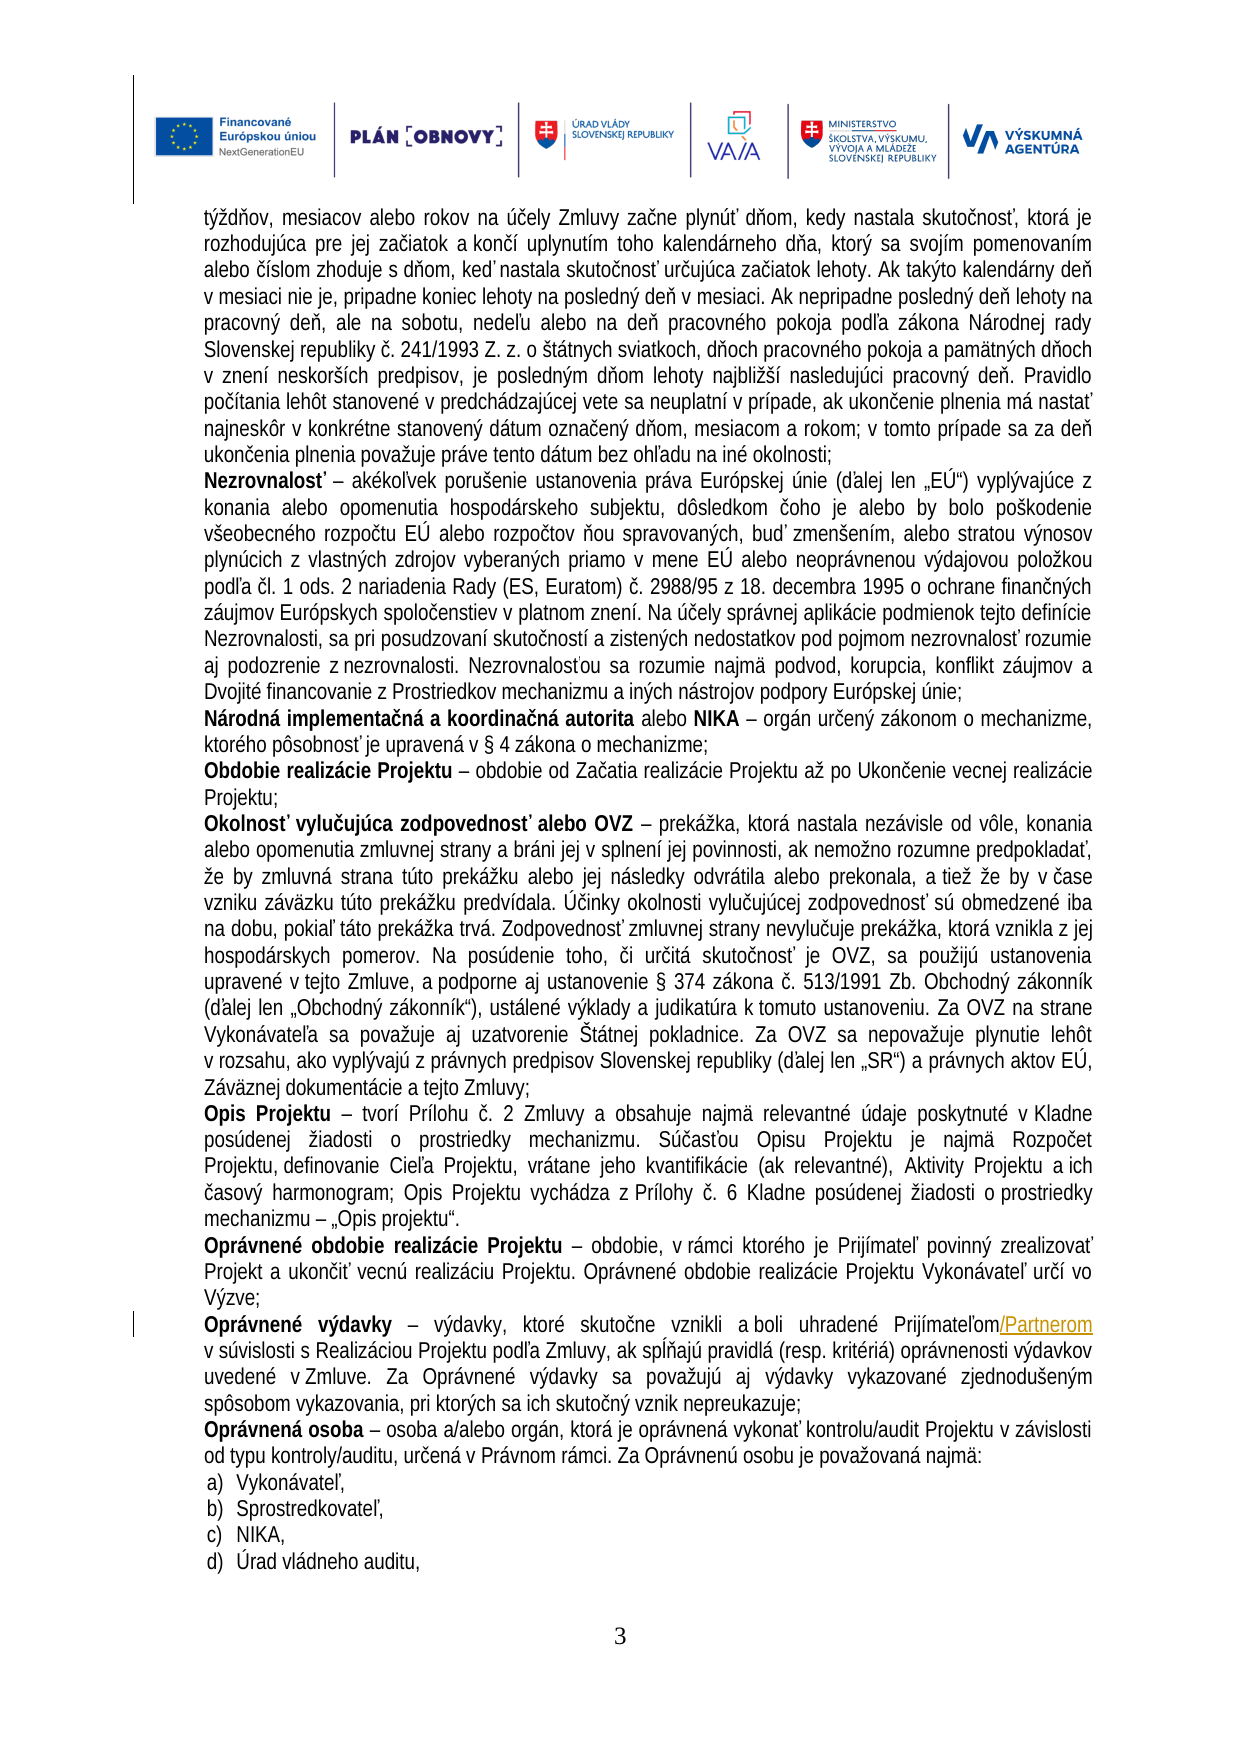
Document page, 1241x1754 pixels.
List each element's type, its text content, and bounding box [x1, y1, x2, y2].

text Opis Projektu – tvorí Prílohu č. 2 Zmluvy a obsahuje najmä relevantné údaje poskytnuté v Kladne posúdenej žiadosti o prostriedky mechanizmu. Súčasťou Opisu Projektu je najmä Rozpočet Projektu, definovanie Cieľa Projektu, vrátane jeho kvantifikácie (ak relevantné), Aktivity Projektu a ich časový harmonogram; Opis Projektu vychádza z Prílohy č. 6 Kladne posúdenej žiadosti o prostriedky mechanizmu – „Opis projektu“. [204, 1100, 1093, 1232]
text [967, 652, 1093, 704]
text Oprávnená osoba – osoba a/alebo orgán, ktorá je oprávnená vykonať kontrolu/audit Projektu v závislosti od typu kontroly/auditu, určená v Právnom rámci. Za Oprávnenú osobu je považovaná najmä: [204, 1416, 1093, 1469]
text Oprávnené obdobie realizácie Projektu – obdobie, v rámci ktorého je Prijímateľ povinný zrealizovať Projekt a ukončiť vecnú realizáciu Projektu. Oprávnené obdobie realizácie Projektu Vykonávateľ určí vo Výzve; [204, 1232, 1093, 1311]
text Oprávnené výdavky – výdavky, ktoré skutočne vznikli a boli uhradené Prijímateľom v súvislosti s Realizáciou Projektu podľa Zmluvy, ak spĺňajú pravidlá (resp. kritériá) oprávnenosti výdavkov uvedené v Zmluve. Za Oprávnené výdavky sa považujú aj výdavky vykazované zjednodušeným spôsobom vykazovania, pri ktorých sa ich skutočný vznik nepreukazuje; [204, 1311, 1093, 1416]
list NIKA, [207, 1521, 1093, 1548]
list Vykonávateľ, [207, 1469, 1093, 1495]
picture [147, 75, 1084, 204]
list Úrad vládneho auditu, [207, 1548, 1093, 1574]
list Sprostredkovateľ, [207, 1495, 1093, 1521]
text Okolnosť vylučujúca zodpovednosť alebo OVZ – prekážka, ktorá nastala nezávisle od vôle, konania alebo opomenutia zmluvnej strany a bráni jej v splnení jej povinnosti, ak nemožno rozumne predpokladať, že by zmluvná strana túto prekážku alebo jej následky odvrátila alebo prekonala, a tiež že by v čase vzniku záväzku túto prekážku predvídala. Účinky okolnosti vylučujúcej zodpovednosť sú obmedzené iba na dobu, pokiaľ táto prekážka trvá. Zodpovednosť zmluvnej strany nevylučuje prekážka, ktorá vznikla z jej hospodárskych pomerov. Na posúdenie toho, či určitá skutočnosť je OVZ, sa použijú ustanovenia upravené v tejto Zmluve, a podporne aj ustanovenie § 374 zákona č. 513/1991 Zb. Obchodný zákonník (ďalej len „Obchodný zákonník“), ustálené výklady a judikatúra k tomuto ustanoveniu. Za OVZ na strane Vykonávateľa sa považuje aj uzatvorenie Štátnej pokladnice. Za OVZ sa nepovažuje plynutie lehôt v rozsahu, ako vyplývajú z právnych predpisov Slovenskej republiky (ďalej len „SR“) a právnych aktov EÚ, Záväznej dokumentácie a tejto Zmluvy; [204, 810, 1093, 1100]
text Národná implementačná a koordinačná autorita alebo NIKA – orgán určený zákonom o mechanizme, ktorého pôsobnosť je upravená v § 4 zákona o mechanizme; [204, 704, 1093, 757]
text Obdobie realizácie Projektu – obdobie od Začatia realizácie Projektu až po Ukončenie vecnej realizácie Projektu; [204, 757, 1093, 810]
